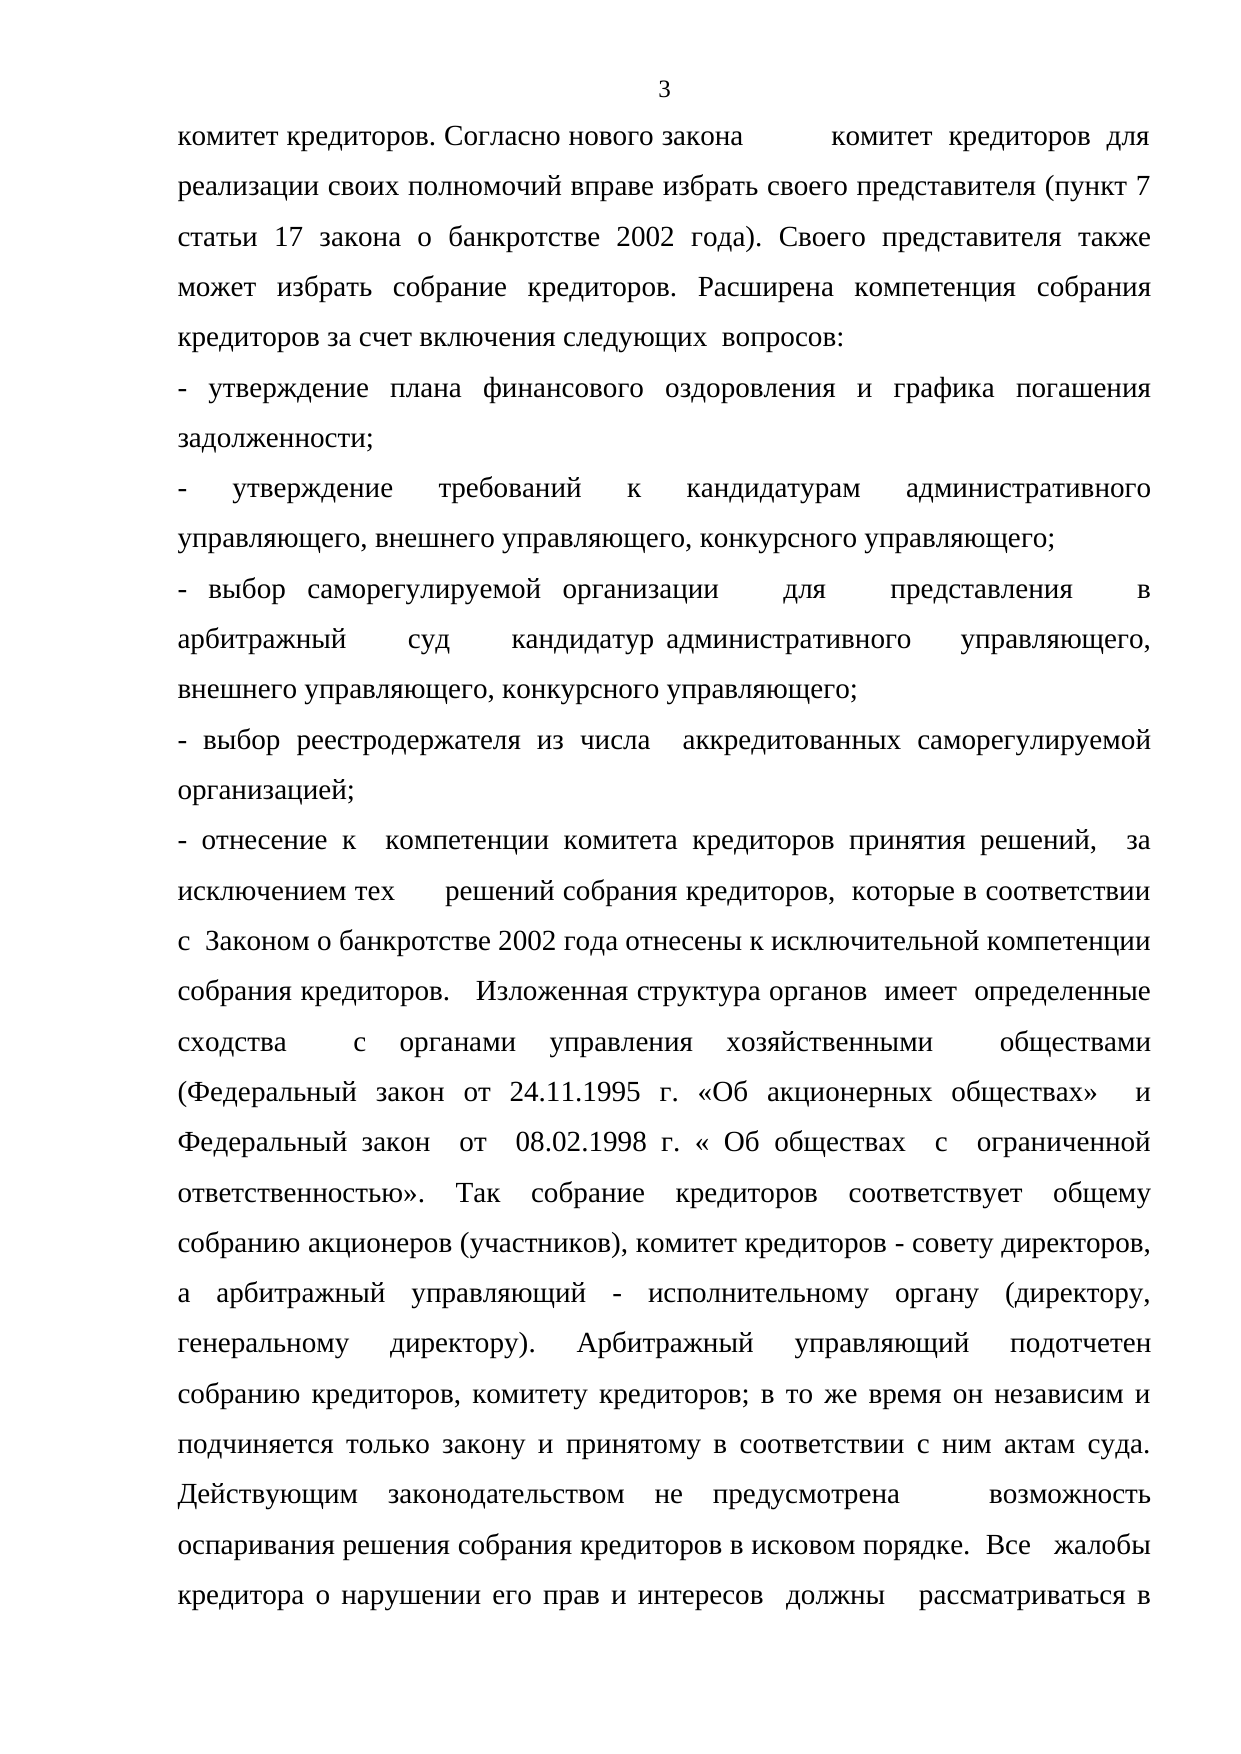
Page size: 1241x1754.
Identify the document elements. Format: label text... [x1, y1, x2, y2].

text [177, 822, 1152, 1611]
text - выбор реестродержателя из числа аккредитованных саморегулируемой организацией; [177, 722, 1152, 806]
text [177, 118, 1152, 353]
text - утверждение требований к кандидатурам административного управляющего, внешнего управляющего, конкурсного управляющего; [177, 470, 1152, 554]
text - утверждение плана финансового оздоровления и графика погашения задолженности; [177, 370, 1152, 453]
text - выбор саморегулируемой организации для представления в арбитражный суд кандидатур административного управляющего, внешнего управляющего, конкурсного управляющего; [177, 571, 1152, 705]
